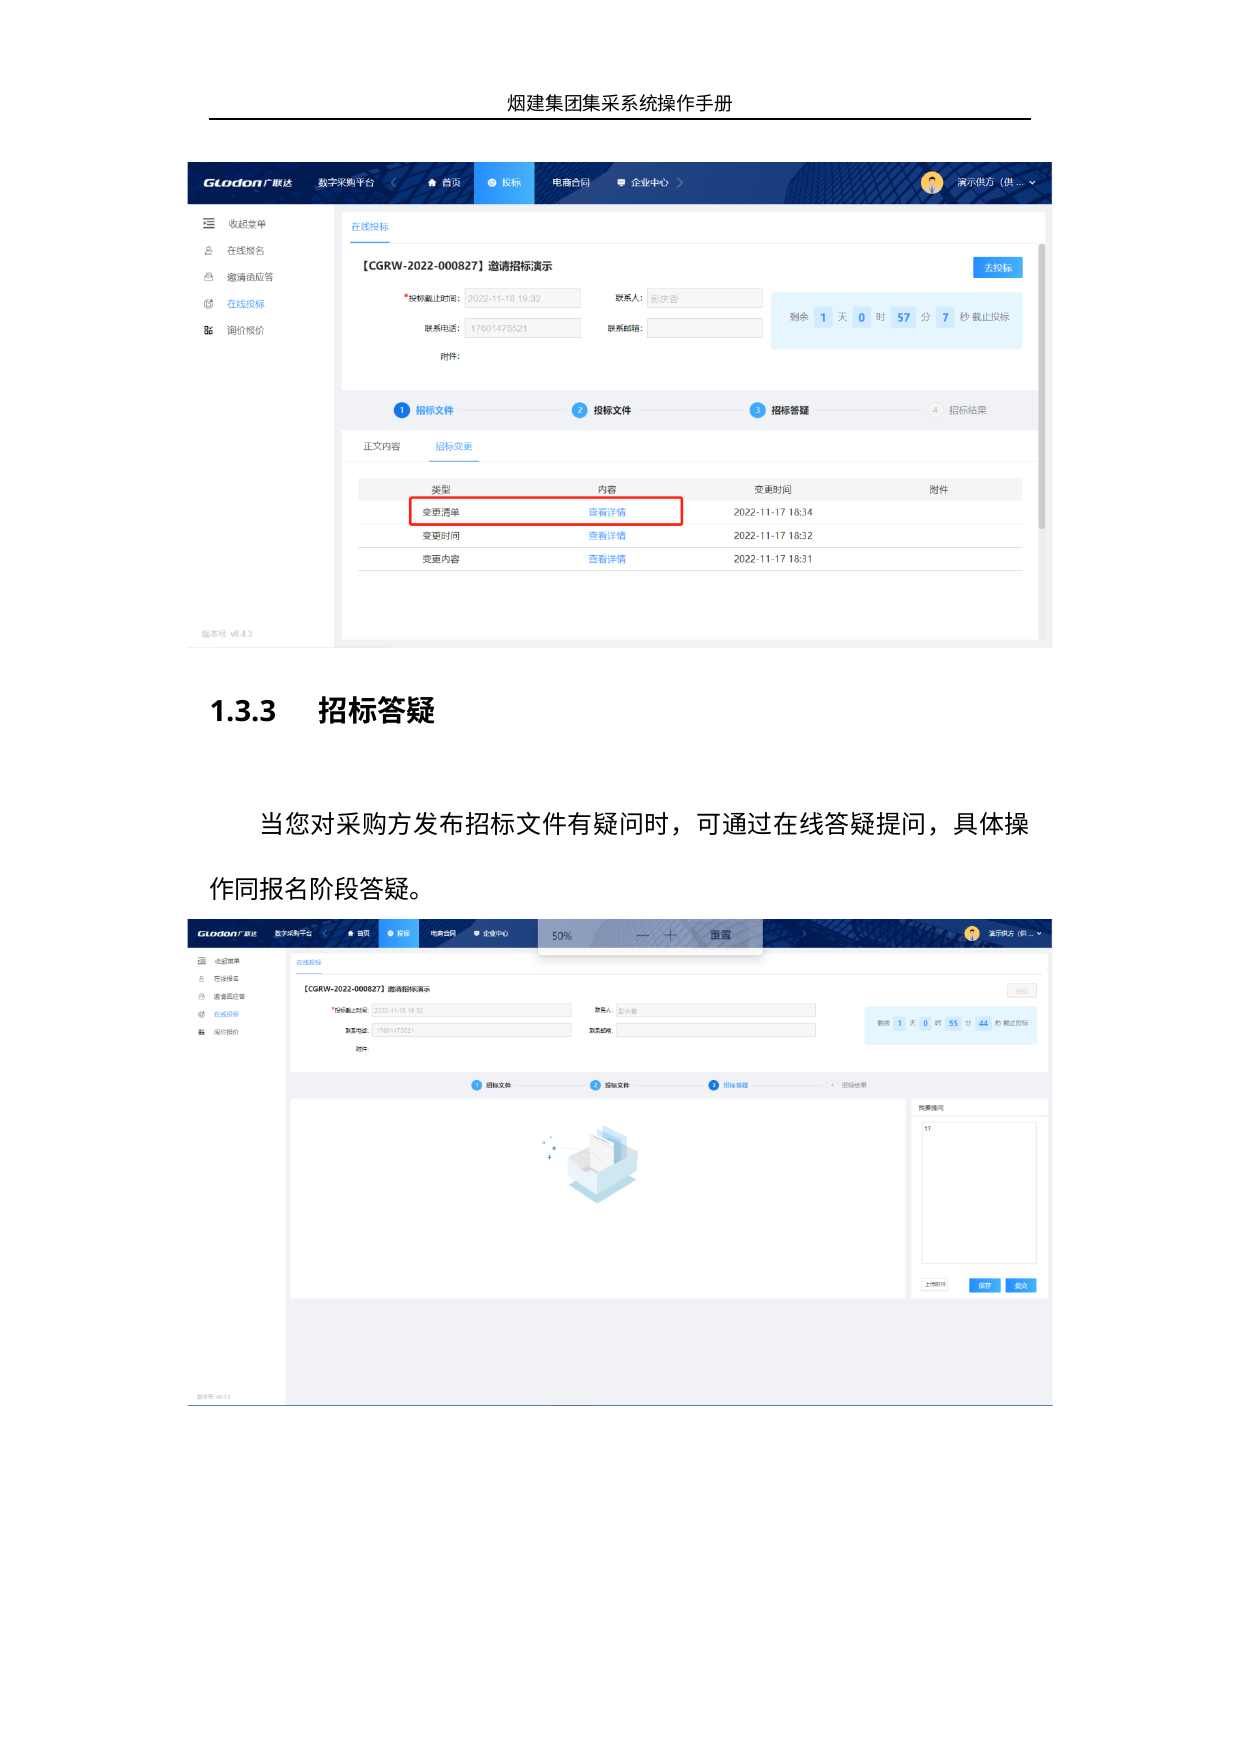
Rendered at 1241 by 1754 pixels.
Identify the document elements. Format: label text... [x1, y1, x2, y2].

subtitle 招标答疑 [209, 677, 1031, 742]
text 当您对采购方发布招标文件有疑问时，可通过在线答疑提问，具体操作同报名阶段答疑。 [209, 790, 1031, 919]
picture [187, 162, 1053, 648]
picture [187, 919, 1053, 1406]
